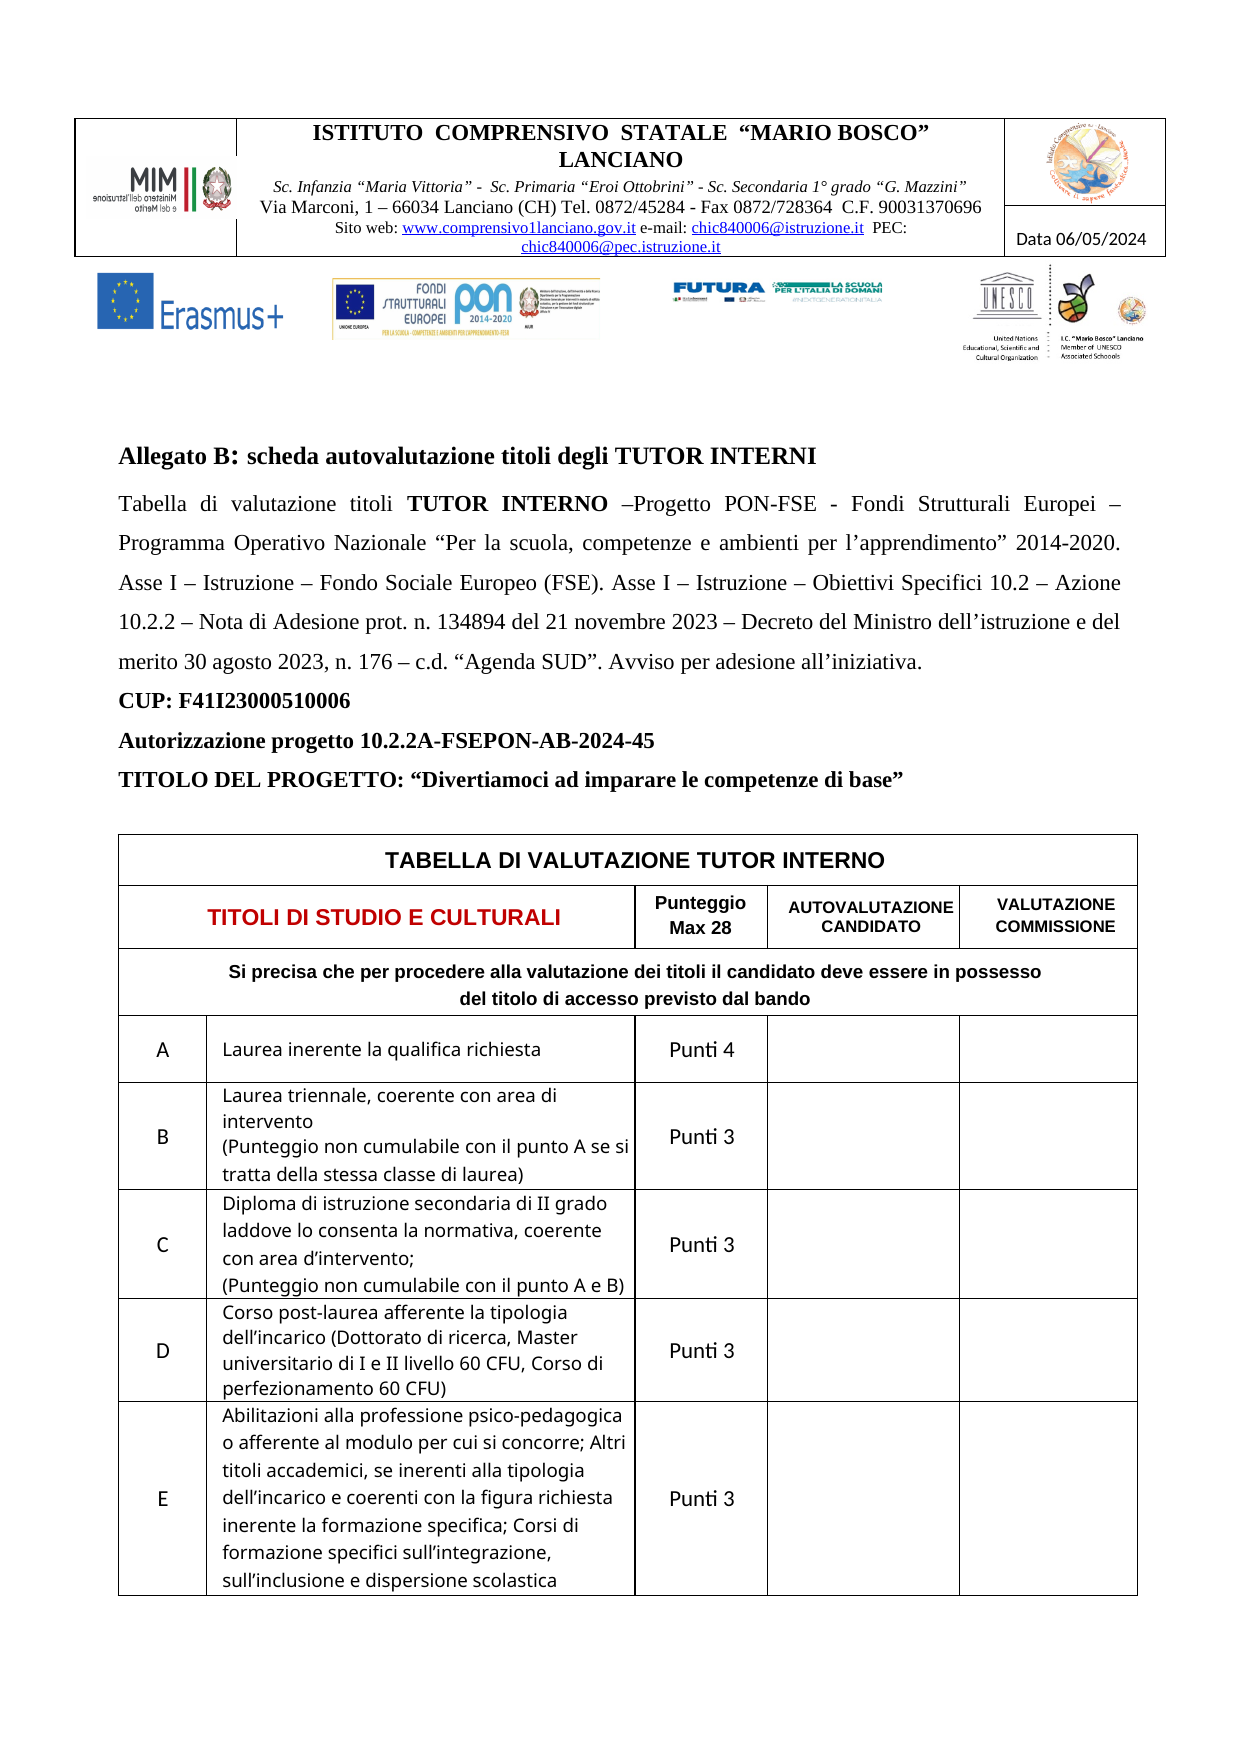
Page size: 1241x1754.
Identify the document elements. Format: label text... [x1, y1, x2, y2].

table_cell Punti 4 [636, 1016, 767, 1082]
table_cell VALUTAZIONE COMMISSIONE [960, 886, 1137, 948]
table_cell Laurea inerente la qualifica richiesta [207, 1016, 634, 1082]
table_cell [960, 1016, 1137, 1082]
picture [1043, 118, 1135, 205]
table_cell [768, 1083, 959, 1189]
picture [86, 256, 294, 345]
table_header TABELLA DI VALUTAZIONE TUTOR INTERNO [119, 835, 1137, 885]
table_cell Punti 3 [636, 1402, 767, 1595]
table_cell Abilitazioni alla professione psico-pedagogica o afferente al modulo per cui si concorre; Altri titoli accademici, se inerenti alla tipologia dell’incarico e coerenti con la figura richiesta inerente la formazione specifica; Corsi di formazione specifici sull’integrazione, sull’inclusione e dispersione scolastica [207, 1402, 634, 1595]
text Allegato B: scheda autovalutazione titoli degli TUTOR INTERNI [118, 437, 1122, 471]
table_cell [960, 1083, 1137, 1189]
text CUP: F41I23000510006 [118, 687, 1122, 714]
table_header [76, 119, 236, 256]
text Autorizzazione progetto 10.2.2A-FSEPON-AB-2024-45 [118, 727, 1122, 753]
table_cell [960, 1299, 1137, 1401]
table_cell Punti 3 [636, 1190, 767, 1298]
text TITOLO DEL PROGETTO: “Divertiamoci ad imparare le competenze di base” [118, 766, 1122, 793]
table_cell Corso post-laurea afferente la tipologia dell’incarico (Dottorato di ricerca, Master universitario di I e II livello 60 CFU, Corso di perfezionamento 60 CFU) [207, 1299, 634, 1401]
table_cell [768, 1299, 959, 1401]
table_header [1005, 119, 1043, 204]
table_cell Diploma di istruzione secondaria di II grado laddove lo consenta la normativa, coerente con area d’intervento; (Punteggio non cumulabile con il punto A e B) [207, 1190, 634, 1298]
table_cell Data 06/05/2024 [1005, 206, 1165, 256]
table_cell Laurea triennale, coerente con area di intervento (Punteggio non cumulabile con il punto A se si tratta della stessa classe di laurea) [207, 1083, 634, 1189]
table_cell B [119, 1083, 206, 1189]
table_cell A [119, 1016, 206, 1082]
table_header ISTITUTO COMPRENSIVO STATALE “MARIO BOSCO” LANCIANO Sc. Infanzia “Maria Vittoria” - Sc. Primaria “Eroi Ottobrini” - Sc. Secondaria 1° grado “G. Mazzini” Via Marconi, 1 – 66034 Lanciano (CH) Tel. 0872/45284 - Fax 0872/728364 C.F. 90031370696 Sito web: www.comprensivo1lanciano.gov.it e-mail: chic840006@istruzione.it PEC: chic840006@pec.istruzione.it [237, 119, 1004, 256]
table_cell Punteggio Max 28 [636, 886, 767, 948]
text Tabella di valutazione titoli TUTOR INTERNO –Progetto PON-FSE - Fondi Strutturali Europei – Programma Operativo Nazionale “Per la scuola, competenze e ambienti per l’apprendimento” 2014-2020. Asse I – Istruzione – Fondo Sociale Europeo (FSE). Asse I – Istruzione – Obiettivi Specifici 10.2 – Azione 10.2.2 – Nota di Adesione prot. n. 134894 del 21 novembre 2023 – Decreto del Ministro dell’istruzione e del merito 30 agosto 2023, n. 176 – c.d. “Agenda SUD”. Avviso per adesione all’iniziativa. [118, 490, 1122, 674]
table_cell [768, 1190, 959, 1298]
table_cell [768, 1402, 959, 1595]
table_cell TITOLI DI STUDIO E CULTURALI [119, 886, 634, 948]
table_cell Punti 3 [636, 1083, 767, 1189]
table_cell [960, 1402, 1137, 1595]
table_cell Punti 3 [636, 1299, 767, 1401]
table_cell [886, 257, 1165, 376]
picture [669, 259, 882, 338]
table_cell Si precisa che per procedere alla valutazione dei titoli il candidato deve essere in possesso del titolo di accesso previsto dal bando [119, 949, 1137, 1015]
picture [86, 156, 237, 219]
table_cell D [119, 1299, 206, 1401]
table_cell [960, 1190, 1137, 1298]
table_cell [768, 1016, 959, 1082]
table_cell [75, 257, 886, 376]
picture [957, 260, 1148, 373]
table_header [1135, 119, 1165, 204]
table_cell AUTOVALUTAZIONE CANDIDATO [768, 886, 959, 948]
table_cell C [119, 1190, 206, 1298]
table_cell E [119, 1402, 206, 1595]
